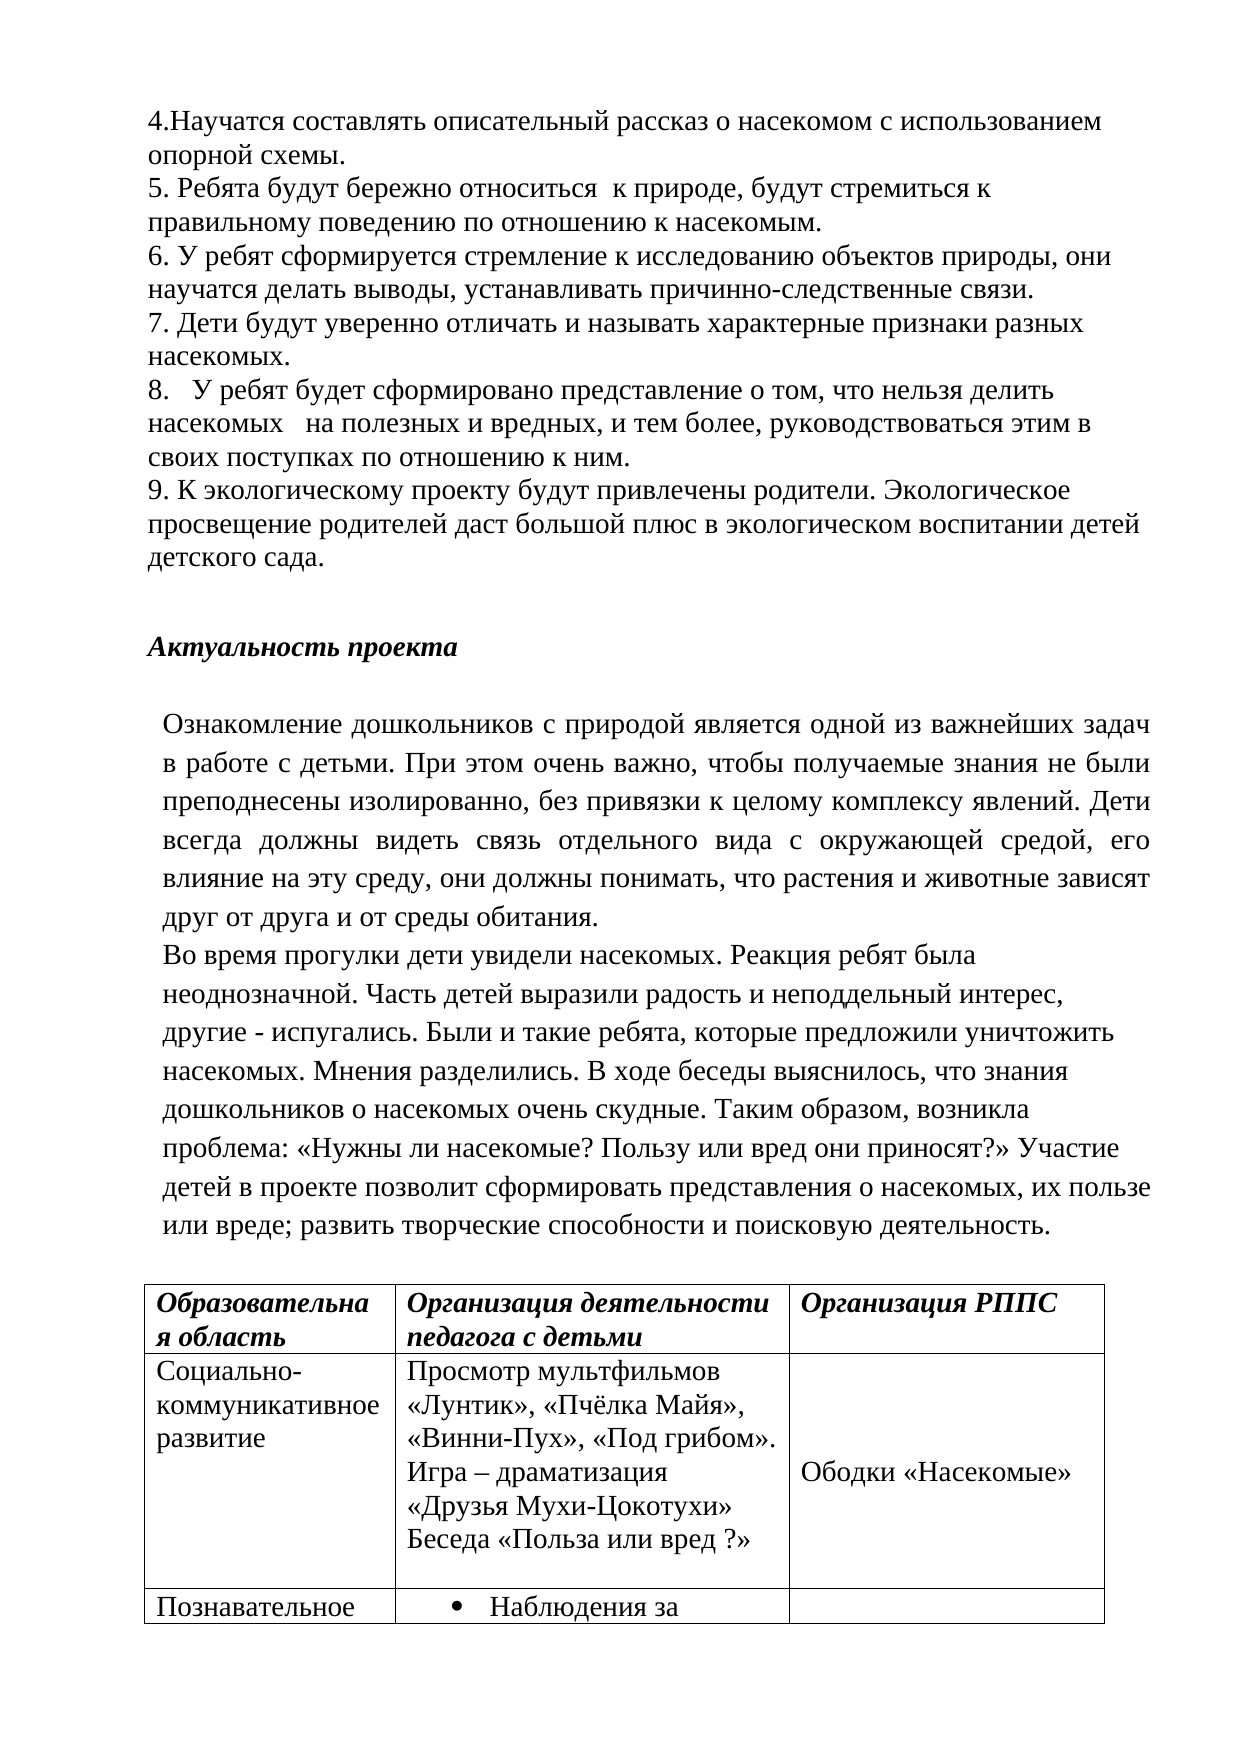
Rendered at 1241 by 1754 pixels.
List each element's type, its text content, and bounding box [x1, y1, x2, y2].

text 7. Дети будут уверенно отличать и называть характерные признаки разных насекомых. 8. У ребят будет сформировано представление о том, что нельзя делить насекомых на полезных и вредных, и тем более, руководствоваться этим в своих поступках по отношению к ним. [148, 305, 1152, 472]
text 4.Научатся составлять описательный рассказ о насекомом с использованием опорной схемы. [148, 103, 1152, 171]
text Во время прогулки дети увидели насекомых. Реакция ребят была неоднозначной. Часть детей выразили радость и неподдельный интерес, другие - испугались. Были и такие ребята, которые предложили уничтожить насекомых. Мнения разделились. В ходе беседы выяснилось, что знания дошкольников о насекомых очень скудные. Таким образом, возникла проблема: «Нужны ли насекомые? Пользу или вред они приносят?» Участие детей в проекте позволит сформировать представления о насекомых, их пользе или вреде; развить творческие способности и поисковую деятельность. [162, 937, 1152, 1241]
table_cell Ободки «Насекомые» [790, 1354, 1104, 1588]
table_header Организация деятельности педагога с детьми [396, 1285, 789, 1352]
text Ознакомление дошкольников с природой является одной из важнейших задач в работе с детьми. При этом очень важно, чтобы получаемые знания не были преподнесены изолированно, без привязки к целому комплексу явлений. Дети всегда должны видеть связь отдельного вида с окружающей средой, его влияние на эту среду, они должны понимать, что растения и животные зависят друг от друга и от среды обитания. [162, 706, 1152, 932]
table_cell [145, 1589, 395, 1623]
text 9. К экологическому проекту будут привлечены родители. Экологическое просвещение родителей даст большой плюс в экологическом воспитании детей детского сада. [148, 472, 1152, 601]
table_header Организация РППС [790, 1285, 1104, 1352]
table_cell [396, 1589, 789, 1623]
table_cell Просмотр мультфильмов «Лунтик», «Пчёлка Майя», «Винни-Пух», «Под грибом». Игра – драматизация «Друзья Мухи-Цокотухи» Беседа «Польза или вред ?» [396, 1354, 789, 1588]
text Актуальность проекта [148, 629, 1152, 663]
table_header Образовательная область [145, 1285, 395, 1352]
table_cell Социально-коммуникативное развитие [145, 1354, 395, 1588]
text 5. Ребята будут бережно относиться к природе, будут стремиться к правильному поведению по отношению к насекомым. 6. У ребят сформируется стремление к исследованию объектов природы, они научатся делать выводы, устанавливать причинно-следственные связи. [148, 171, 1152, 305]
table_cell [790, 1589, 1104, 1623]
